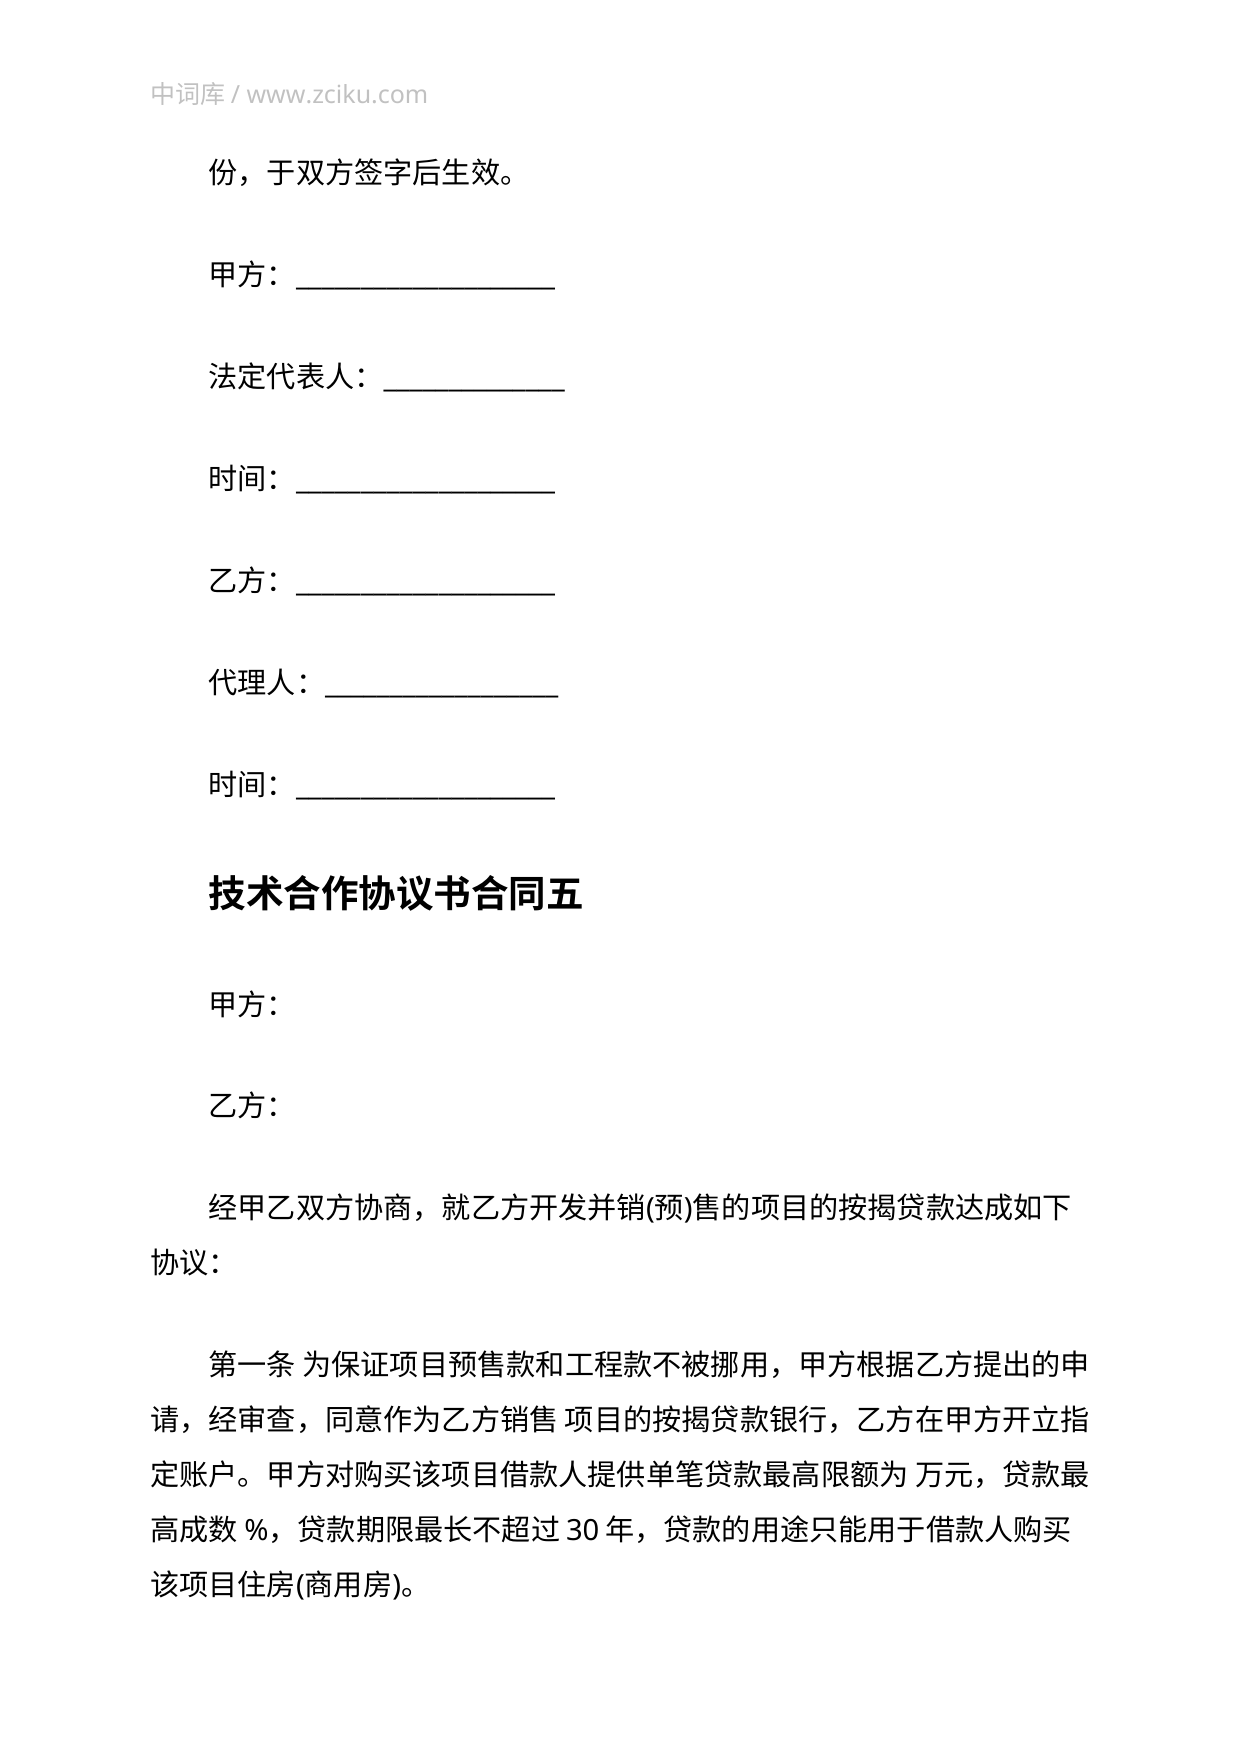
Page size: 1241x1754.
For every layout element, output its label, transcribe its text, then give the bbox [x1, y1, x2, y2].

text 代理人：__________________ [150, 660, 1090, 702]
text 乙方：____________________ [150, 558, 1090, 600]
text 第一条 为保证项目预售款和工程款不被挪用，甲方根据乙方提出的申请，经审查，同意作为乙方销售 项目的按揭贷款银行，乙方在甲方开立指定账户。甲方对购买该项目借款人提供单笔贷款最高限额为 万元，贷款最高成数 %，贷款期限最长不超过30年，贷款的用途只能用于借款人购买该项目住房(商用房)。 [150, 1341, 1090, 1603]
text 法定代表人：______________ [150, 354, 1090, 396]
text 时间：____________________ [150, 762, 1090, 804]
text 技术合作协议书合同五 [150, 864, 1090, 918]
text 份，于双方签字后生效。 [150, 150, 1090, 192]
text 甲方：____________________ [150, 252, 1090, 294]
text 甲方： [150, 981, 1090, 1023]
text 经甲乙双方协商，就乙方开发并销(预)售的项目的按揭贷款达成如下协议： [150, 1184, 1090, 1282]
text 乙方： [150, 1083, 1090, 1125]
text 时间：____________________ [150, 456, 1090, 498]
